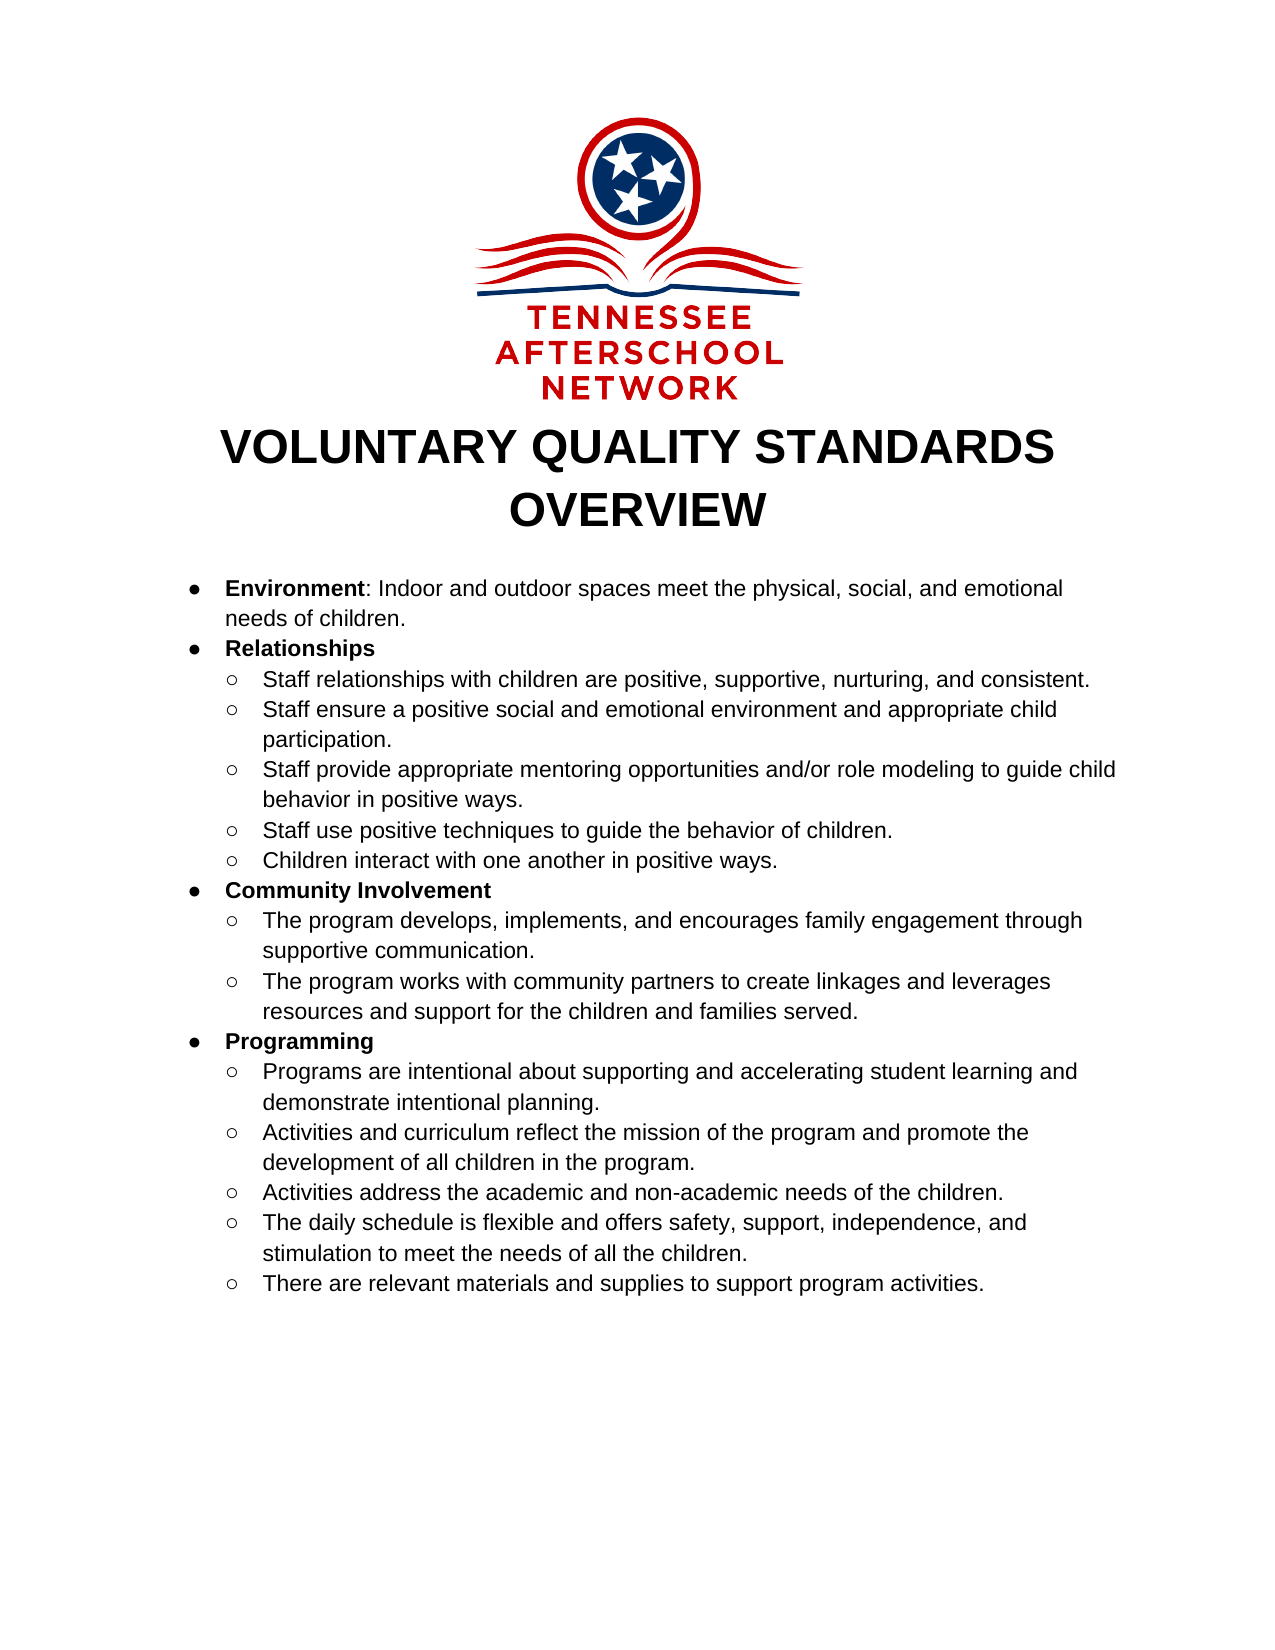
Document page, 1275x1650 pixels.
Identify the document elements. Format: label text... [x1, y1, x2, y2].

list Relationships [187, 635, 1125, 662]
list Staff use positive techniques to guide the behavior of children. [225, 817, 1125, 843]
list Programming [187, 1028, 1125, 1054]
picture [461, 105, 814, 415]
list The program develops, implements, and encourages family engagement through supportive communication. [225, 907, 1125, 964]
list Staff ensure a positive social and emotional environment and appropriate child participation. [225, 696, 1125, 752]
list Staff relationships with children are positive, supportive, nurturing, and consistent. [225, 666, 1125, 692]
list Children interact with one another in positive ways. [225, 847, 1125, 873]
list There are relevant materials and supplies to support program activities. [225, 1270, 1125, 1296]
list Environment: Indoor and outdoor spaces meet the physical, social, and emotional needs of children. [187, 575, 1125, 631]
list The program works with community partners to create linkages and leverages resources and support for the children and families served. [225, 968, 1125, 1024]
list Community Involvement [187, 877, 1125, 903]
list Staff provide appropriate mentoring opportunities and/or role modeling to guide child behavior in positive ways. [225, 756, 1125, 813]
text VOLUNTARY QUALITY STANDARDS OVERVIEW [150, 418, 1125, 536]
list Activities and curriculum reflect the mission of the program and promote the development of all children in the program. [225, 1119, 1125, 1175]
list The daily schedule is flexible and offers safety, support, independence, and stimulation to meet the needs of all the children. [225, 1209, 1125, 1266]
list Activities address the academic and non-academic needs of the children. [225, 1179, 1125, 1205]
list Programs are intentional about supporting and accelerating student learning and demonstrate intentional planning. [225, 1058, 1125, 1115]
